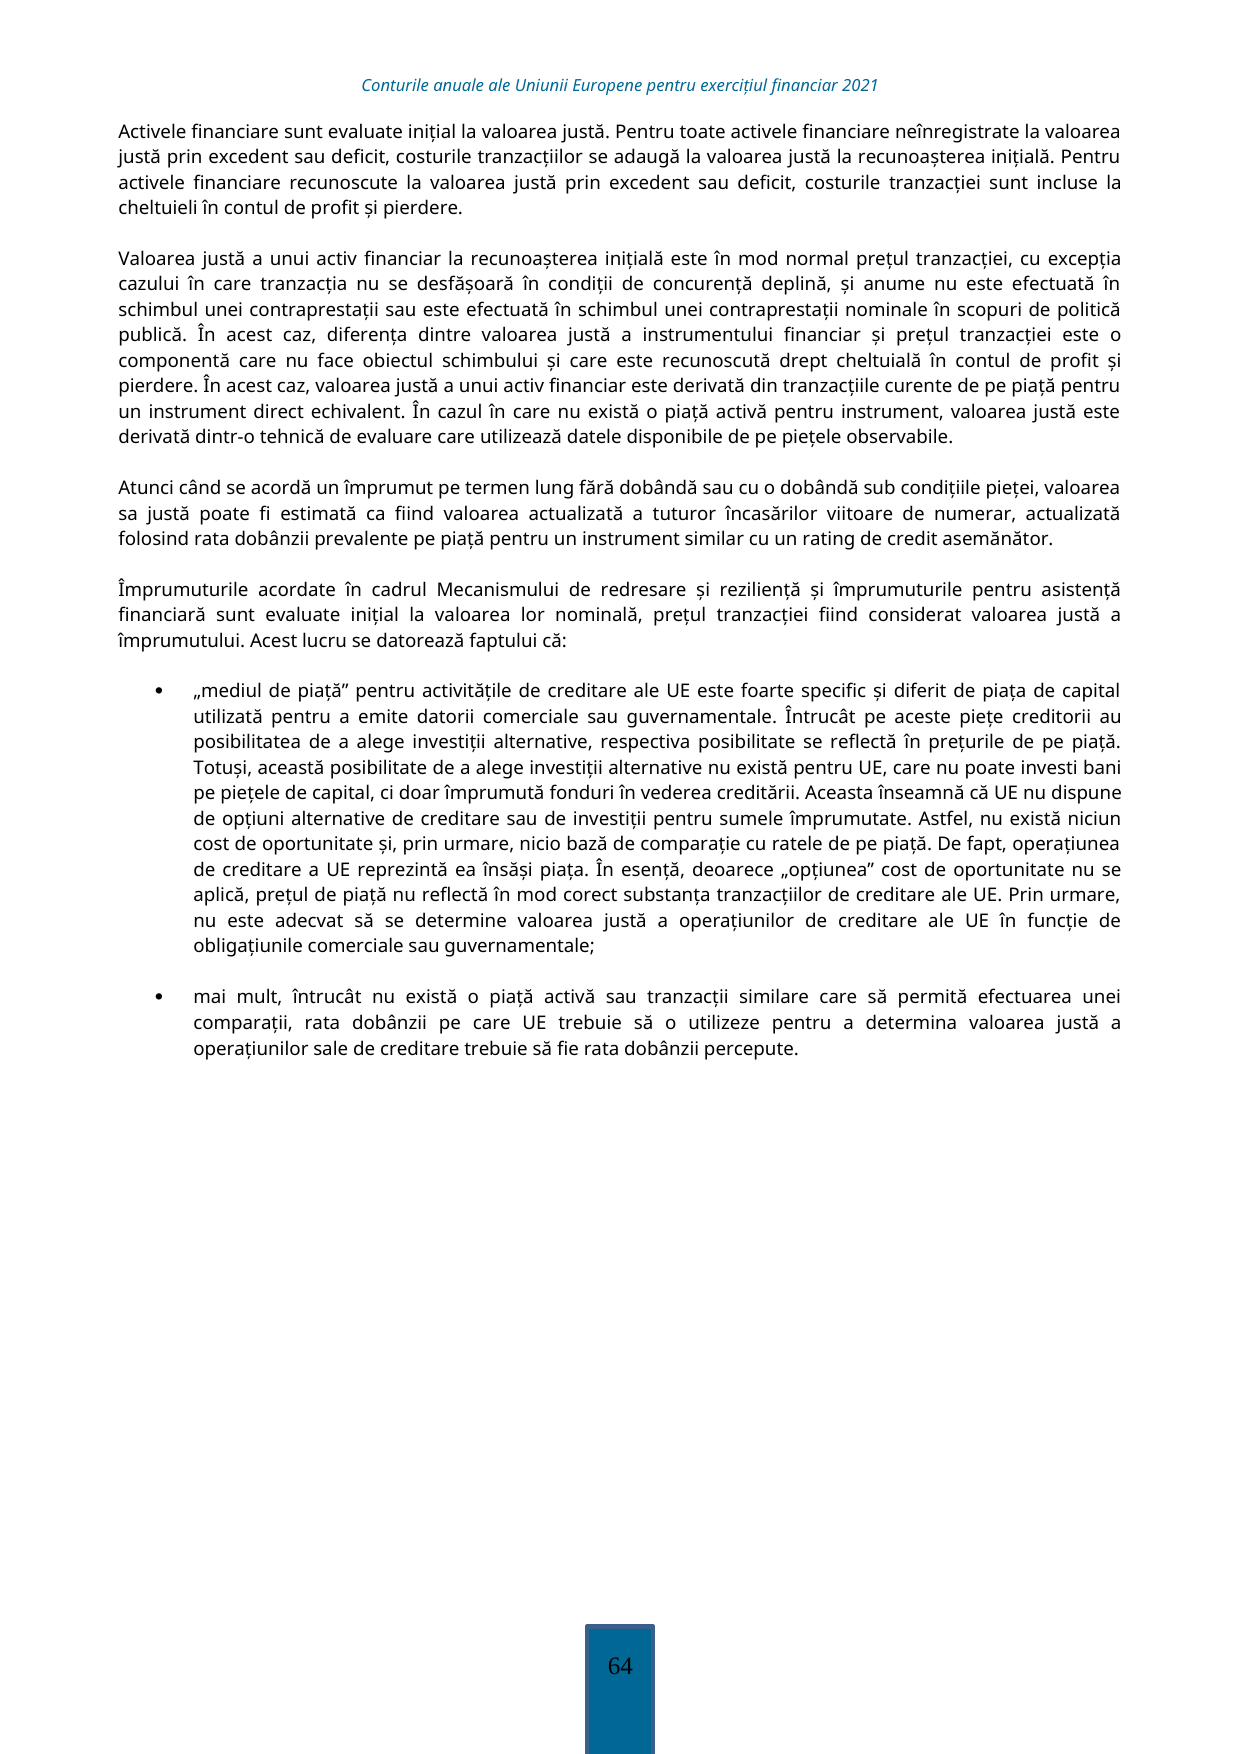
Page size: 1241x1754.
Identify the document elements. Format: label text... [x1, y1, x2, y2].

list mai mult, întrucât nu există o piață activă sau tranzacții similare care să permită efectuarea unei comparații, rata dobânzii pe care UE trebuie să o utilizeze pentru a determina valoarea justă a operațiunilor sale de creditare trebuie să fie rata dobânzii percepute. [156, 984, 1122, 1060]
text Activele financiare sunt evaluate inițial la valoarea justă. Pentru toate activele financiare neînregistrate la valoarea justă prin excedent sau deficit, costurile tranzacțiilor se adaugă la valoarea justă la recunoașterea inițială. Pentru activele financiare recunoscute la valoarea justă prin excedent sau deficit, costurile tranzacției sunt incluse la cheltuieli în contul de profit și pierdere. [118, 118, 1122, 220]
text Valoarea justă a unui activ financiar la recunoașterea inițială este în mod normal prețul tranzacției, cu excepția cazului în care tranzacția nu se desfășoară în condiții de concurență deplină, și anume nu este efectuată în schimbul unei contraprestații sau este efectuată în schimbul unei contraprestații nominale în scopuri de politică publică. În acest caz, diferența dintre valoarea justă a instrumentului financiar și prețul tranzacției este o componentă care nu face obiectul schimbului și care este recunoscută drept cheltuială în contul de profit și pierdere. În acest caz, valoarea justă a unui activ financiar este derivată din tranzacțiile curente de pe piață pentru un instrument direct echivalent. În cazul în care nu există o piață activă pentru instrument, valoarea justă este derivată dintr-o tehnică de evaluare care utilizează datele disponibile de pe piețele observabile. [118, 245, 1122, 449]
text Împrumuturile acordate în cadrul Mecanismului de redresare și reziliență și împrumuturile pentru asistență financiară sunt evaluate inițial la valoarea lor nominală, prețul tranzacției fiind considerat valoarea justă a împrumutului. Acest lucru se datorează faptului că: [118, 576, 1122, 652]
text Atunci când se acordă un împrumut pe termen lung fără dobândă sau cu o dobândă sub condițiile pieței, valoarea sa justă poate fi estimată ca fiind valoarea actualizată a tuturor încasărilor viitoare de numerar, actualizată folosind rata dobânzii prevalente pe piață pentru un instrument similar cu un rating de credit asemănător. [118, 474, 1122, 551]
list „mediul de piață” pentru activitățile de creditare ale UE este foarte specific și diferit de piața de capital utilizată pentru a emite datorii comerciale sau guvernamentale. Întrucât pe aceste piețe creditorii au posibilitatea de a alege investiții alternative, respectiva posibilitate se reflectă în prețurile de pe piață. Totuși, această posibilitate de a alege investiții alternative nu există pentru UE, care nu poate investi bani pe piețele de capital, ci doar împrumută fonduri în vederea creditării. Aceasta înseamnă că UE nu dispune de opțiuni alternative de creditare sau de investiții pentru sumele împrumutate. Astfel, nu există niciun cost de oportunitate și, prin urmare, nicio bază de comparație cu ratele de pe piață. De fapt, operațiunea de creditare a UE reprezintă ea însăși piața. În esență, deoarece „opțiunea” cost de oportunitate nu se aplică, prețul de piață nu reflectă în mod corect substanța tranzacțiilor de creditare ale UE. Prin urmare, nu este adecvat să se determine valoarea justă a operațiunilor de creditare ale UE în funcție de obligațiunile comerciale sau guvernamentale; [156, 677, 1122, 958]
